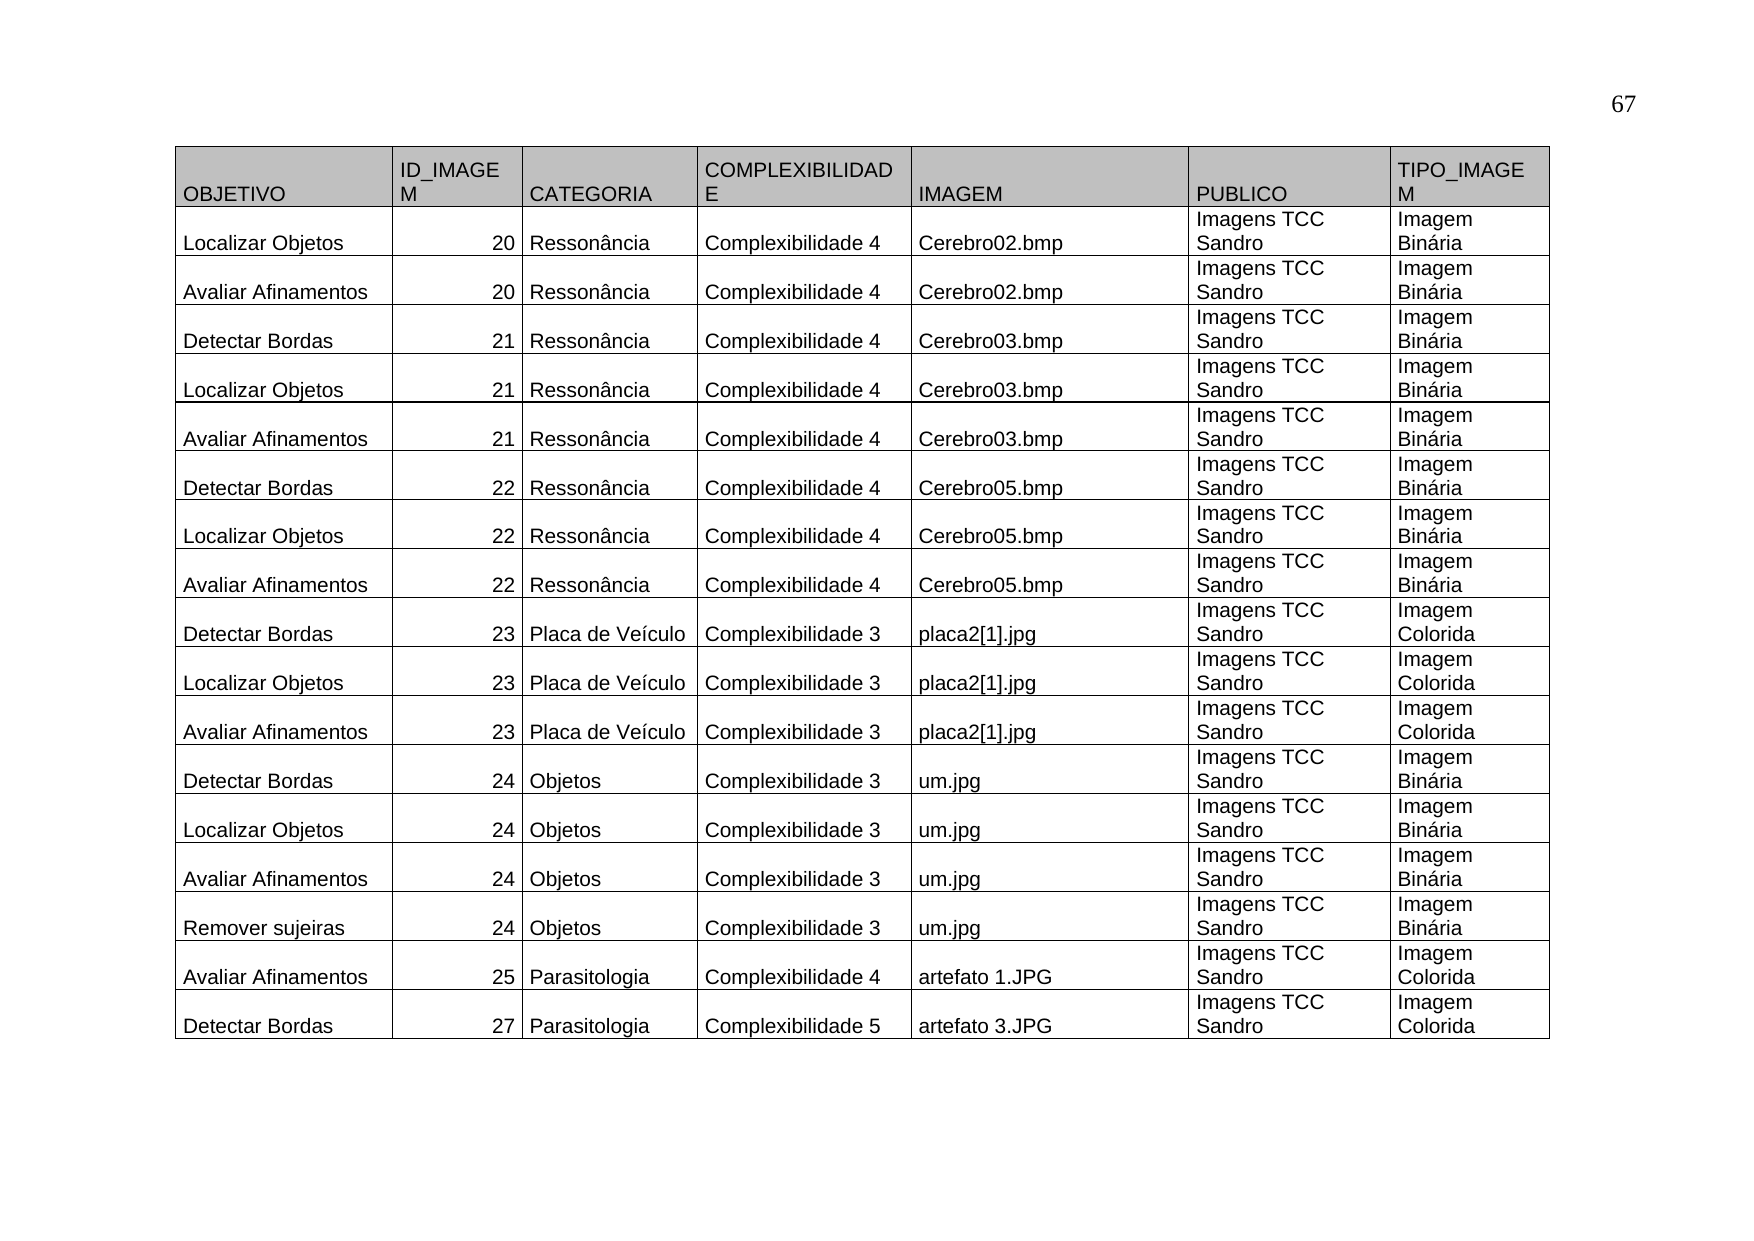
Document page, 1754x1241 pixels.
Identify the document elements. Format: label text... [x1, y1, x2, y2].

table_cell Imagens TCC Sandro [1189, 451, 1390, 499]
table_cell um.jpg [912, 745, 1188, 793]
table_cell Detectar Bordas [176, 305, 392, 352]
table_cell Imagens TCC Sandro [1189, 256, 1390, 303]
table_cell Ressonância [523, 403, 697, 450]
table_cell Localizar Objetos [176, 500, 392, 548]
table_cell Complexibilidade 3 [698, 647, 911, 695]
table_cell Cerebro03.bmp [912, 354, 1188, 401]
table_cell Imagem Binária [1391, 549, 1549, 597]
table_cell Imagem Colorida [1391, 647, 1549, 695]
table_cell 24 [393, 794, 522, 842]
table_header COMPLEXIBILIDADE [698, 147, 911, 206]
table_cell Cerebro02.bmp [912, 207, 1188, 254]
table_cell Ressonância [523, 451, 697, 499]
table_cell 22 [393, 500, 522, 548]
table_cell Complexibilidade 3 [698, 892, 911, 940]
table_cell Imagem Binária [1391, 843, 1549, 891]
table_cell Detectar Bordas [176, 990, 392, 1038]
table_cell Cerebro05.bmp [912, 451, 1188, 499]
table_cell Objetos [523, 843, 697, 891]
table_cell Ressonância [523, 305, 697, 352]
table_cell Cerebro02.bmp [912, 256, 1188, 303]
table_cell Placa de Veículo [523, 647, 697, 695]
table_cell Imagem Binária [1391, 256, 1549, 303]
table_cell 21 [393, 305, 522, 352]
table_cell Objetos [523, 745, 697, 793]
table_cell Imagens TCC Sandro [1189, 500, 1390, 548]
table_cell 24 [393, 892, 522, 940]
table_cell Objetos [523, 892, 697, 940]
table_cell 25 [393, 941, 522, 989]
table_cell Localizar Objetos [176, 647, 392, 695]
table_cell placa2[1].jpg [912, 598, 1188, 646]
table_cell Complexibilidade 3 [698, 745, 911, 793]
table_cell Placa de Veículo [523, 696, 697, 744]
table_cell Localizar Objetos [176, 354, 392, 401]
table_cell Complexibilidade 3 [698, 843, 911, 891]
table_cell Avaliar Afinamentos [176, 941, 392, 989]
table_cell 27 [393, 990, 522, 1038]
table_cell Ressonância [523, 500, 697, 548]
table_cell Complexibilidade 4 [698, 403, 911, 450]
table_cell Complexibilidade 4 [698, 549, 911, 597]
table_cell Imagens TCC Sandro [1189, 941, 1390, 989]
table_cell Imagens TCC Sandro [1189, 843, 1390, 891]
table_cell 23 [393, 696, 522, 744]
table_cell 21 [393, 354, 522, 401]
table_cell Ressonância [523, 354, 697, 401]
table_header TIPO_IMAGEM [1391, 147, 1549, 206]
table_header PUBLICO [1189, 147, 1390, 206]
table_cell Imagem Binária [1391, 500, 1549, 548]
table_cell Avaliar Afinamentos [176, 696, 392, 744]
table_cell 20 [393, 207, 522, 254]
table_cell Imagens TCC Sandro [1189, 696, 1390, 744]
table_cell Imagem Binária [1391, 207, 1549, 254]
table_cell 22 [393, 451, 522, 499]
table_cell Avaliar Afinamentos [176, 256, 392, 303]
table_cell Imagem Binária [1391, 403, 1549, 450]
table_cell 20 [393, 256, 522, 303]
table_cell Avaliar Afinamentos [176, 843, 392, 891]
table_header ID_IMAGEM [393, 147, 522, 206]
table_header IMAGEM [912, 147, 1188, 206]
table_cell 24 [393, 843, 522, 891]
table_cell placa2[1].jpg [912, 696, 1188, 744]
table_cell Complexibilidade 4 [698, 941, 911, 989]
table_cell Imagem Binária [1391, 745, 1549, 793]
table_cell Avaliar Afinamentos [176, 549, 392, 597]
table_cell Cerebro03.bmp [912, 403, 1188, 450]
table_cell Imagem Binária [1391, 892, 1549, 940]
table_cell Imagens TCC Sandro [1189, 794, 1390, 842]
table_cell Complexibilidade 4 [698, 500, 911, 548]
table_cell um.jpg [912, 794, 1188, 842]
table_cell 22 [393, 549, 522, 597]
table_cell Complexibilidade 4 [698, 256, 911, 303]
table_cell Detectar Bordas [176, 451, 392, 499]
table_cell Localizar Objetos [176, 207, 392, 254]
table_cell Imagem Colorida [1391, 990, 1549, 1038]
table_cell Imagem Colorida [1391, 941, 1549, 989]
table_cell Imagens TCC Sandro [1189, 647, 1390, 695]
table_cell 24 [393, 745, 522, 793]
table_cell artefato 3.JPG [912, 990, 1188, 1038]
table_cell um.jpg [912, 843, 1188, 891]
table_cell Parasitologia [523, 941, 697, 989]
table_cell artefato 1.JPG [912, 941, 1188, 989]
table_cell Ressonância [523, 549, 697, 597]
table_cell Detectar Bordas [176, 745, 392, 793]
table_cell Complexibilidade 5 [698, 990, 911, 1038]
table_cell Localizar Objetos [176, 794, 392, 842]
table_cell Complexibilidade 3 [698, 696, 911, 744]
table_cell Imagens TCC Sandro [1189, 354, 1390, 401]
table_cell Ressonância [523, 207, 697, 254]
table_cell Complexibilidade 4 [698, 451, 911, 499]
table_cell Remover sujeiras [176, 892, 392, 940]
table_header CATEGORIA [523, 147, 697, 206]
table_cell 23 [393, 598, 522, 646]
table_cell Cerebro05.bmp [912, 500, 1188, 548]
table_cell Imagem Binária [1391, 354, 1549, 401]
table_cell Cerebro05.bmp [912, 549, 1188, 597]
table_cell Imagem Colorida [1391, 696, 1549, 744]
table_header OBJETIVO [176, 147, 392, 206]
table_cell Objetos [523, 794, 697, 842]
table_cell Placa de Veículo [523, 598, 697, 646]
table_cell Imagem Binária [1391, 451, 1549, 499]
table_cell Detectar Bordas [176, 598, 392, 646]
table_cell Imagens TCC Sandro [1189, 549, 1390, 597]
table_cell Imagem Binária [1391, 794, 1549, 842]
table_cell Complexibilidade 4 [698, 207, 911, 254]
table_cell Imagens TCC Sandro [1189, 305, 1390, 352]
table_cell 23 [393, 647, 522, 695]
table_cell Imagens TCC Sandro [1189, 745, 1390, 793]
table_cell Complexibilidade 3 [698, 598, 911, 646]
table_cell Imagens TCC Sandro [1189, 598, 1390, 646]
table_cell Complexibilidade 4 [698, 354, 911, 401]
table_cell Ressonância [523, 256, 697, 303]
table_cell Avaliar Afinamentos [176, 403, 392, 450]
table_cell Parasitologia [523, 990, 697, 1038]
table_cell Imagens TCC Sandro [1189, 207, 1390, 254]
table_cell Imagem Binária [1391, 305, 1549, 352]
table_cell Imagem Colorida [1391, 598, 1549, 646]
table_cell Complexibilidade 3 [698, 794, 911, 842]
table_cell Cerebro03.bmp [912, 305, 1188, 352]
table_cell Imagens TCC Sandro [1189, 892, 1390, 940]
table_cell Complexibilidade 4 [698, 305, 911, 352]
table_cell Imagens TCC Sandro [1189, 403, 1390, 450]
table_cell placa2[1].jpg [912, 647, 1188, 695]
table_cell Imagens TCC Sandro [1189, 990, 1390, 1038]
table_cell 21 [393, 403, 522, 450]
table_cell um.jpg [912, 892, 1188, 940]
